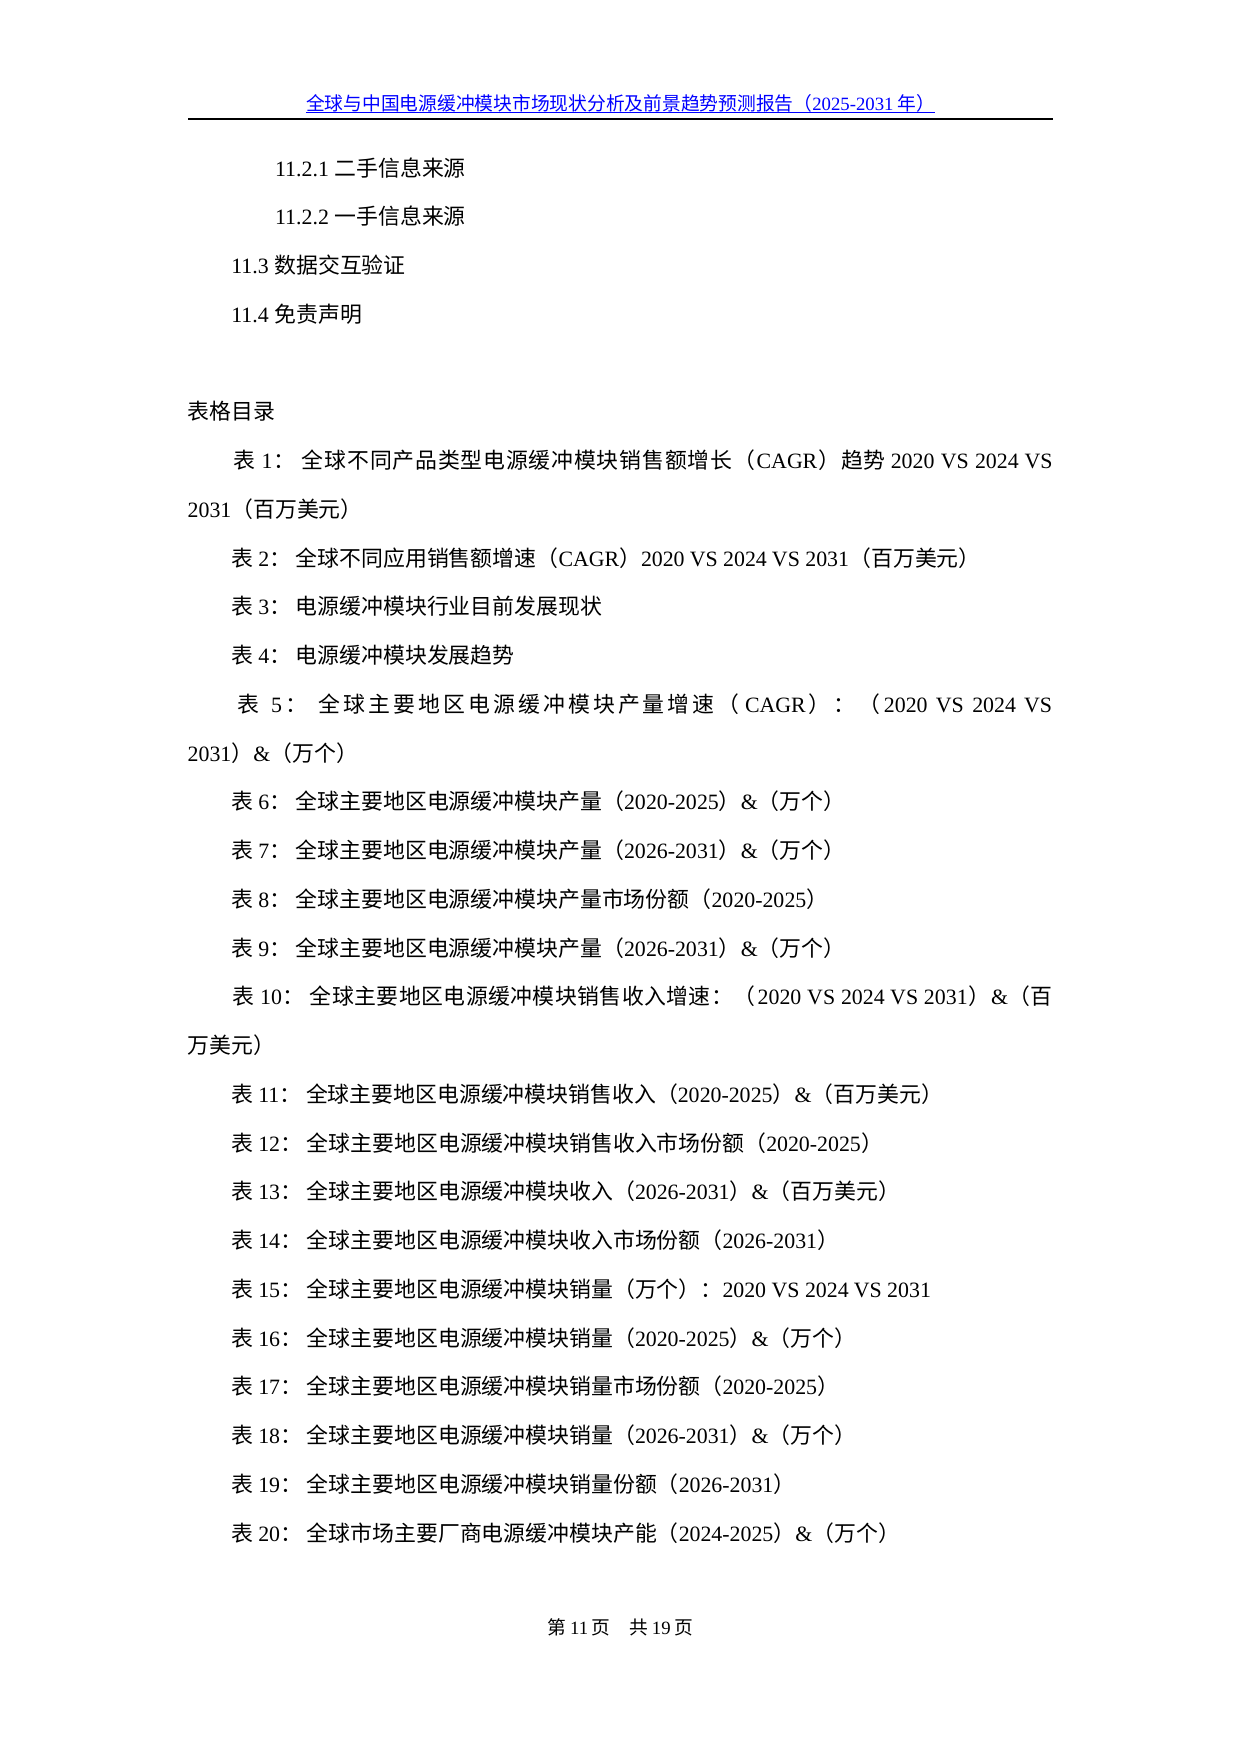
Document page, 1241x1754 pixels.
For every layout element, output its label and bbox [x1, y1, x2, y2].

text [187, 150, 1053, 1548]
